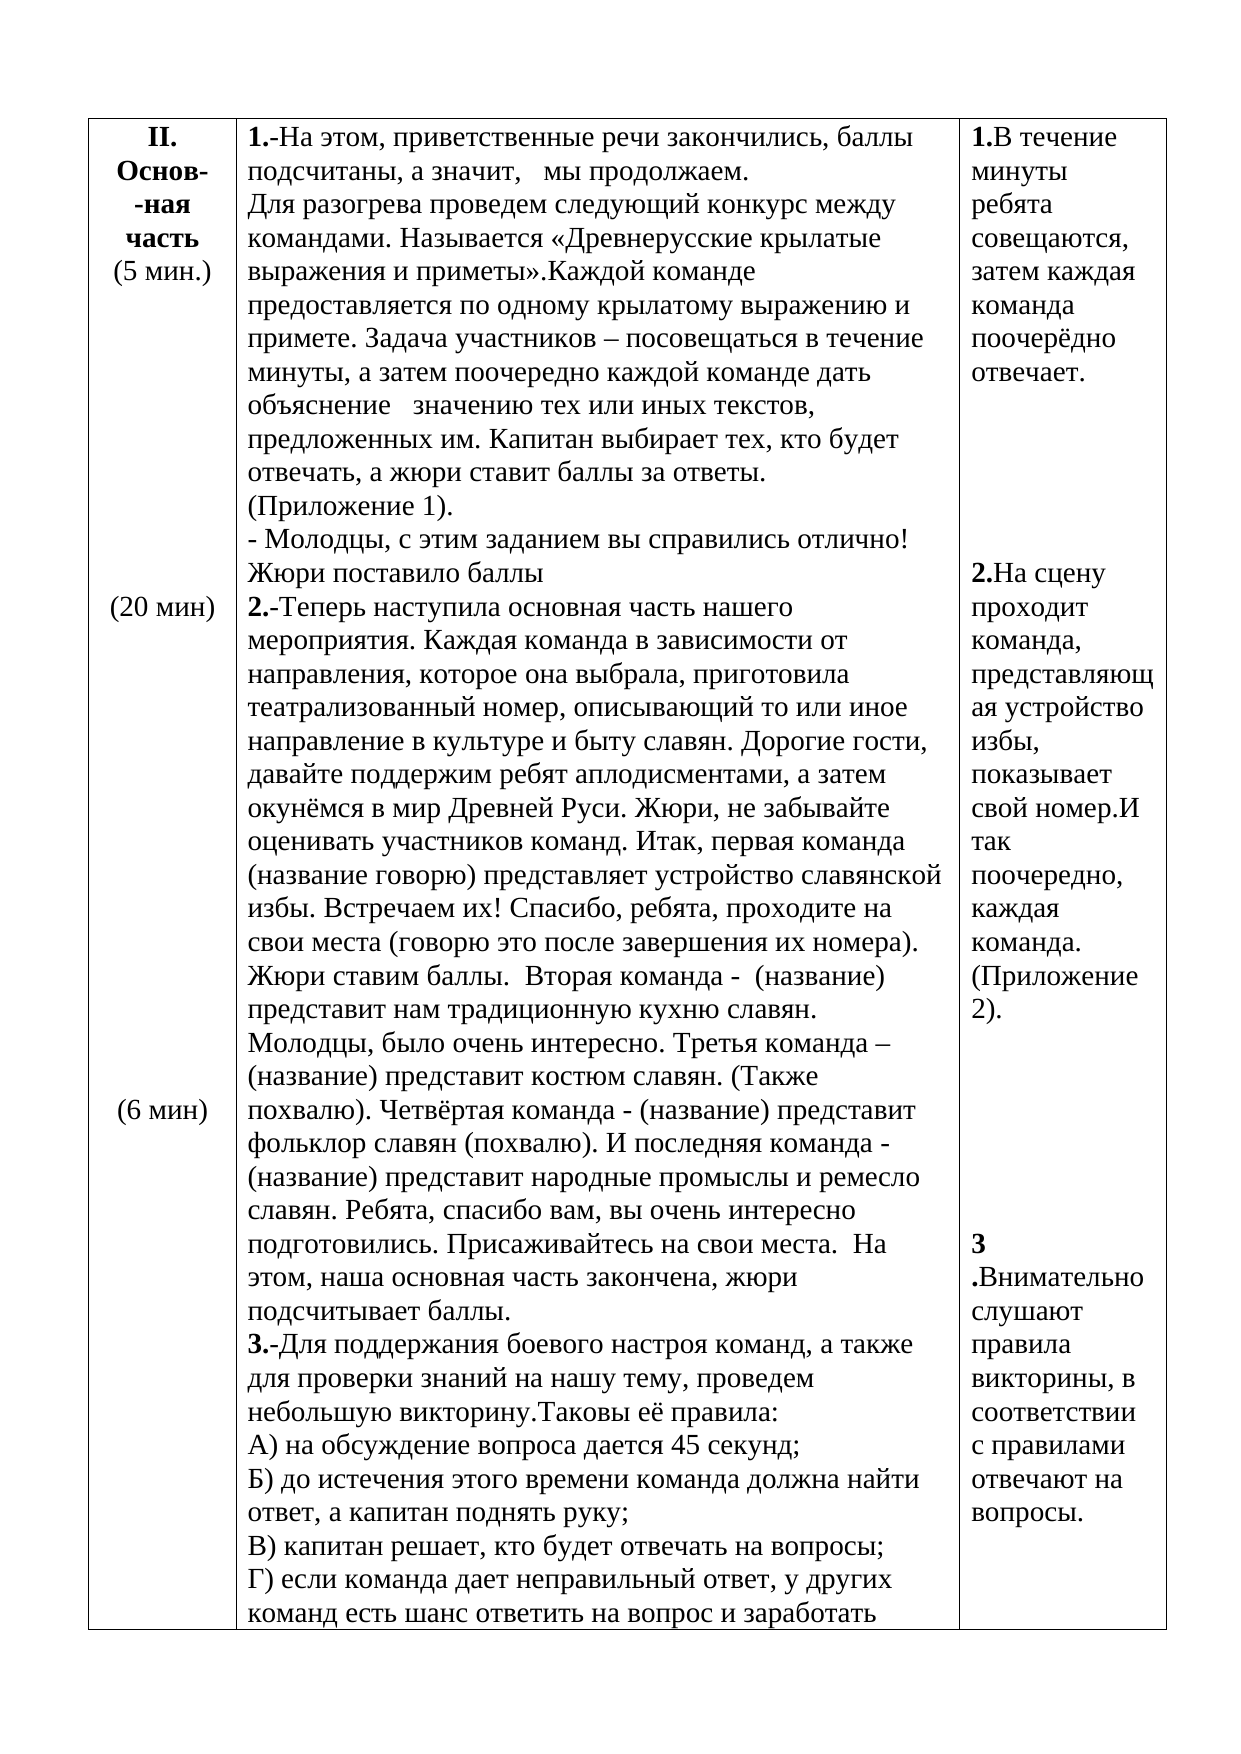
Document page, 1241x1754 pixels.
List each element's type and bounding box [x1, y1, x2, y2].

table_cell [960, 119, 1166, 1628]
table_cell [89, 119, 236, 1628]
table_cell [237, 119, 959, 1628]
